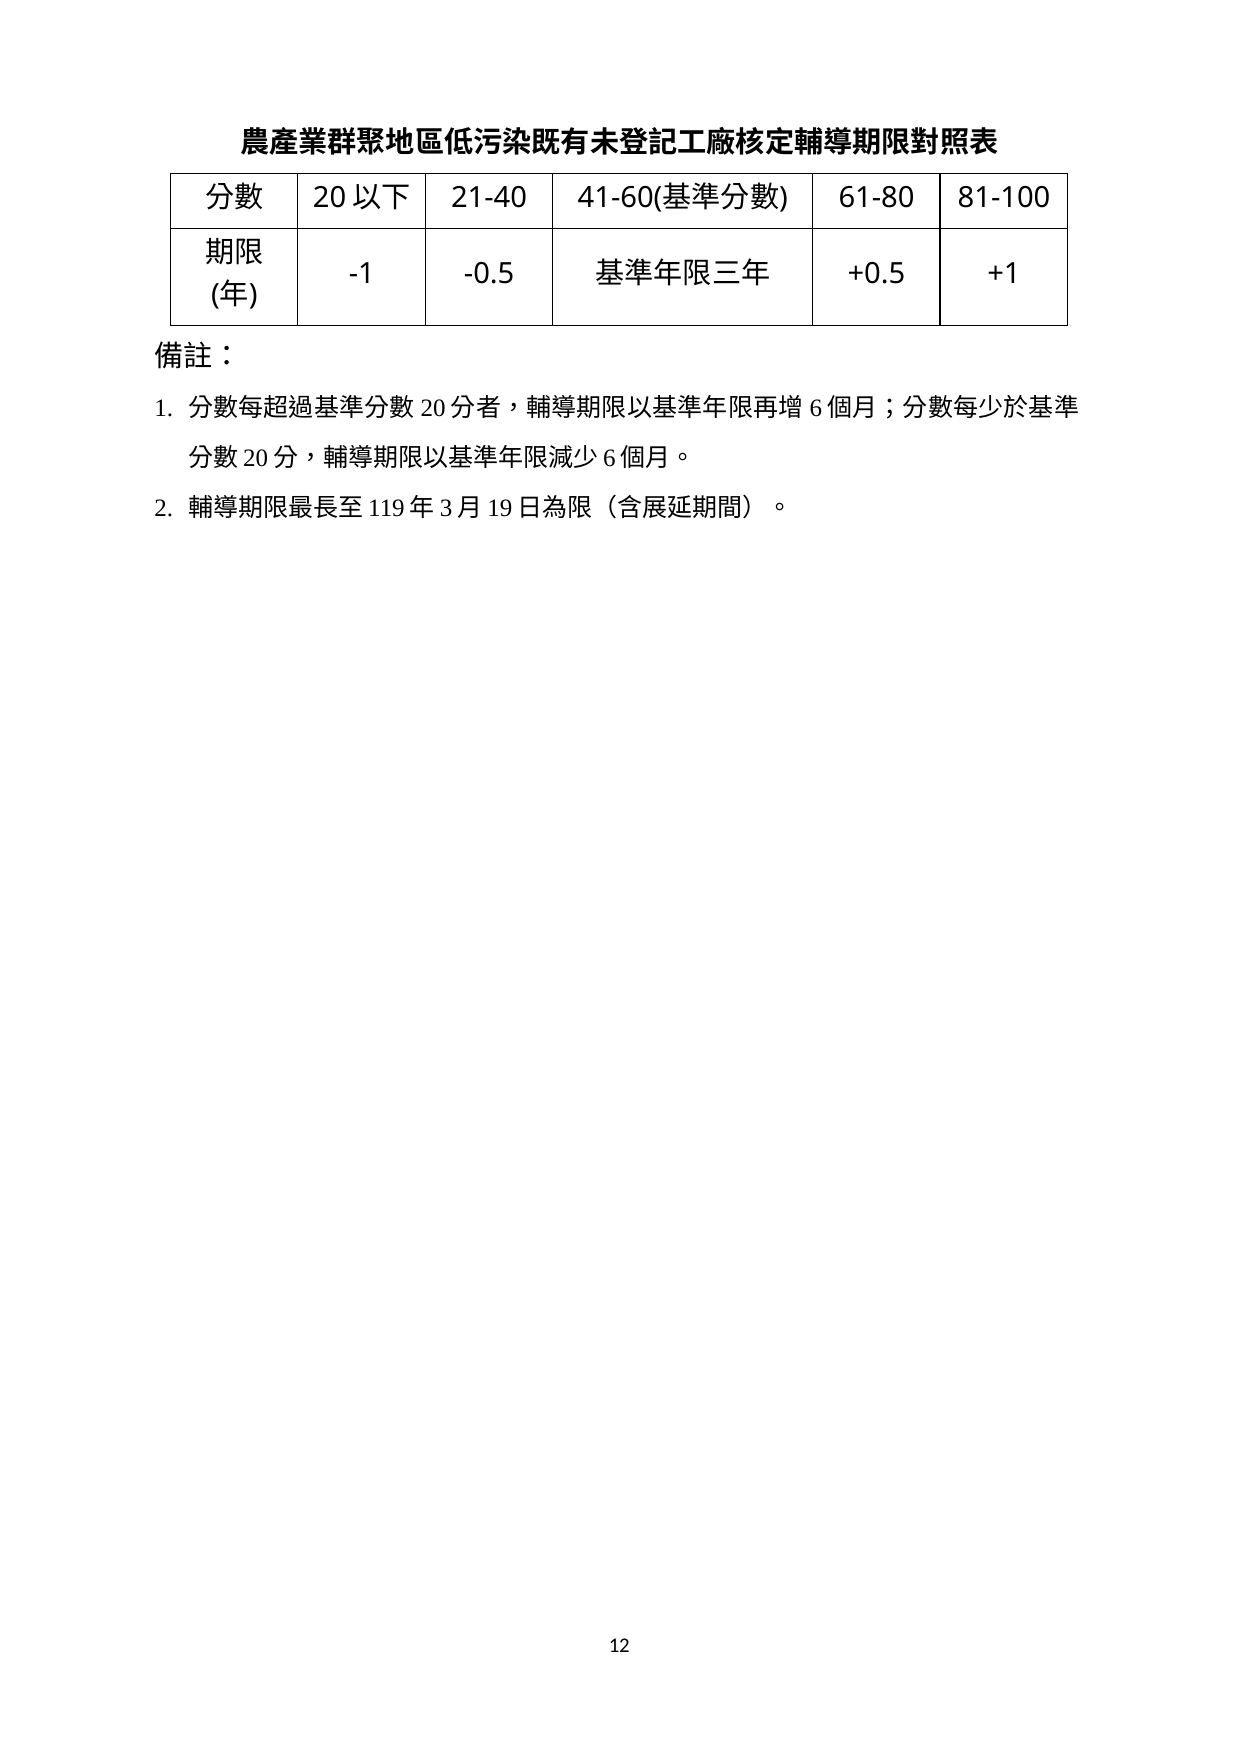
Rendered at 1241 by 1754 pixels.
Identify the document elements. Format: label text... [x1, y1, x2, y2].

table_cell +1 [941, 229, 1067, 325]
table_header 20以下 [298, 174, 425, 228]
table_cell 期限(年) [171, 229, 297, 325]
text 備註： [154, 326, 1079, 376]
table_header 61-80 [813, 174, 939, 228]
list 輔導期限最長至119年3月19日為限（含展延期間）。 [154, 476, 1079, 526]
table_cell +0.5 [813, 229, 939, 325]
text 農產業群聚地區低污染既有未登記工廠核定輔導期限對照表 [158, 118, 1079, 160]
table_cell 基準年限三年 [553, 229, 812, 325]
table_header 41-60(基準分數) [553, 174, 812, 228]
list 分數每超過基準分數20分者，輔導期限以基準年限再增6個月；分數每少於基準分數20分，輔導期限以基準年限減少6個月。 [154, 376, 1079, 476]
table_header 分數 [171, 174, 297, 228]
table_cell -1 [298, 229, 425, 325]
table_header 81-100 [941, 174, 1067, 228]
table_cell -0.5 [426, 229, 552, 325]
table_header 21-40 [426, 174, 552, 228]
